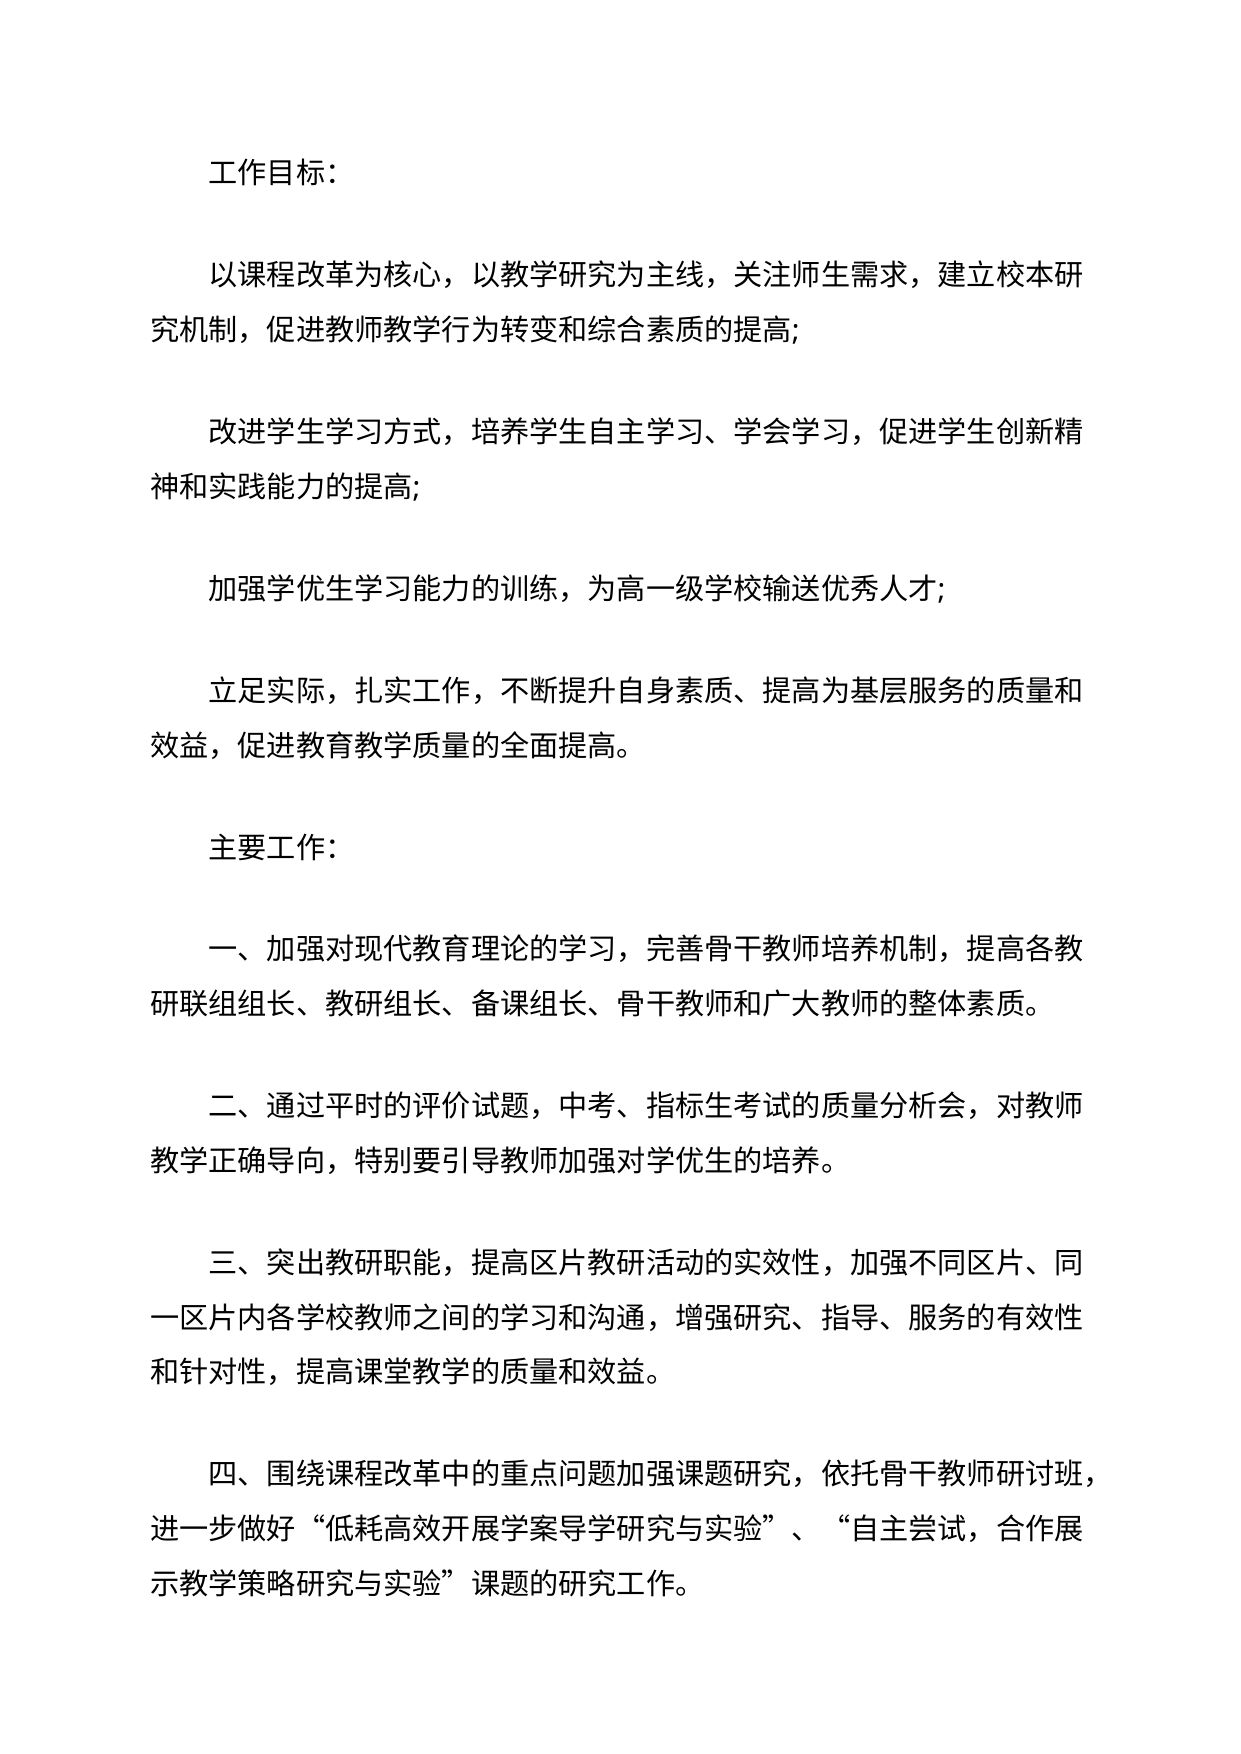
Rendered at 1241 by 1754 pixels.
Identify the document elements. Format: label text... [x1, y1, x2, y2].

text 三、突出教研职能，提高区片教研活动的实效性，加强不同区片、同一区片内各学校教师之间的学习和沟通，增强研究、指导、服务的有效性和针对性，提高课堂教学的质量和效益。 [150, 1239, 1090, 1391]
text 工作目标： [150, 150, 1090, 192]
text 立足实际，扎实工作，不断提升自身素质、提高为基层服务的质量和效益，促进教育教学质量的全面提高。 [150, 667, 1090, 765]
text 一、加强对现代教育理论的学习，完善骨干教师培养机制，提高各教研联组组长、教研组长、备课组长、骨干教师和广大教师的整体素质。 [150, 926, 1090, 1023]
text 主要工作： [150, 824, 1090, 866]
text 四、围绕课程改革中的重点问题加强课题研究，依托骨干教师研讨班，进一步做好“低耗高效开展学案导学研究与实验”、“自主尝试，合作展示教学策略研究与实验”课题的研究工作。 [150, 1451, 1090, 1603]
text 二、通过平时的评价试题，中考、指标生考试的质量分析会，对教师教学正确导向，特别要引导教师加强对学优生的培养。 [150, 1083, 1090, 1180]
text 改进学生学习方式，培养学生自主学习、学会学习，促进学生创新精神和实践能力的提高; [150, 409, 1090, 506]
text 以课程改革为核心，以教学研究为主线，关注师生需求，建立校本研究机制，促进教师教学行为转变和综合素质的提高; [150, 252, 1090, 349]
text 加强学优生学习能力的训练，为高一级学校输送优秀人才; [150, 566, 1090, 608]
